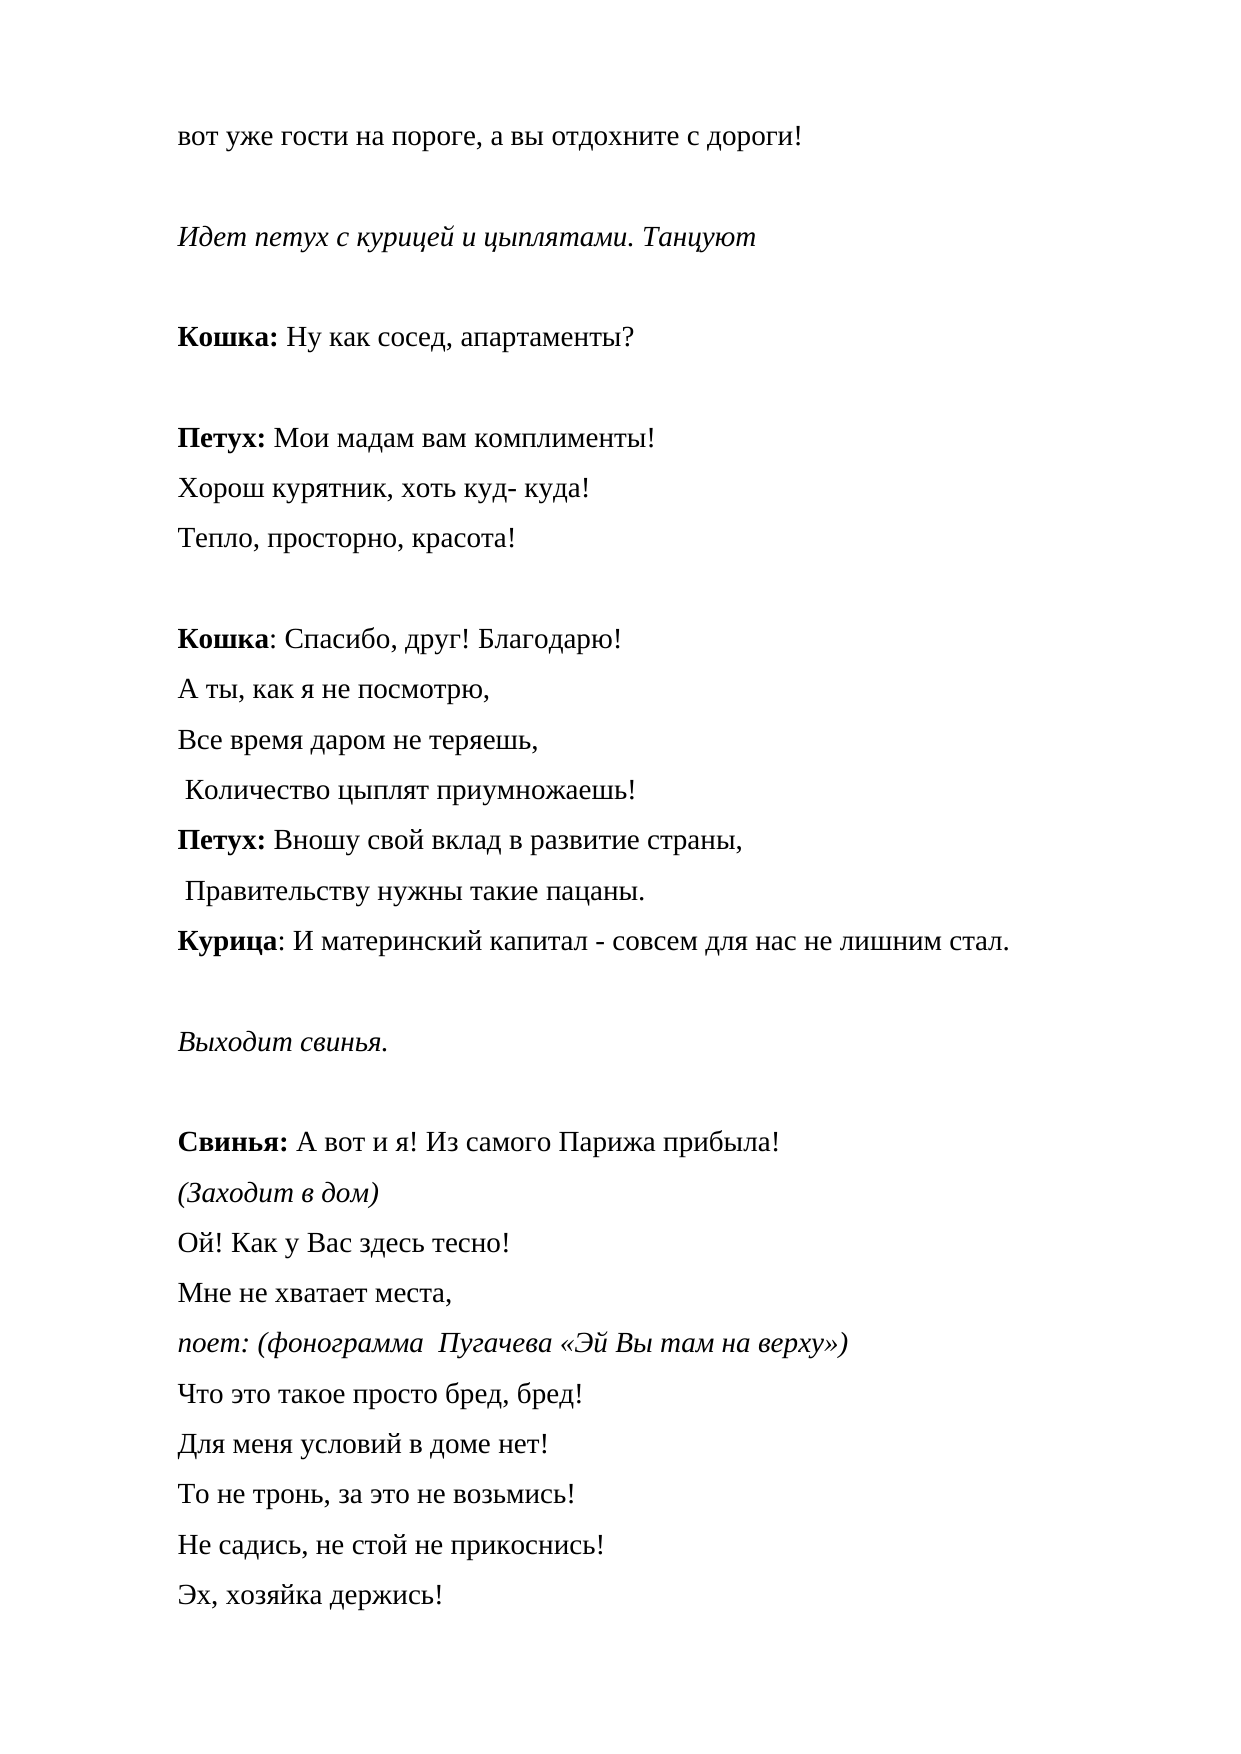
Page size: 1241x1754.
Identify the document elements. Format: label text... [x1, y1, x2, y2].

text Хорош курятник, хоть куд- куда! [177, 470, 1152, 504]
text Ой! Как у Вас здесь тесно! [177, 1225, 1152, 1258]
text Количество цыплят приумножаешь! Петух: Вношу свой вклад в развитие страны, [177, 772, 1152, 856]
text (Заходит в дом) [177, 1175, 1152, 1208]
text Свинья: А вот и я! Из самого Парижа прибыла! [177, 1074, 1152, 1158]
text Все время даром не теряешь, [177, 722, 1152, 755]
text А ты, как я не посмотрю, [177, 672, 1152, 705]
text Мне не хватает места, [177, 1275, 1152, 1309]
text Тепло, просторно, красота! Кошка: Спасибо, друг! Благодарю! [177, 521, 1152, 655]
text вот уже гости на пороге, а вы отдохните с дороги! Идет петух с курицей и цыплятами. Танцуют Кошка: Ну как сосед, апартаменты? Петух: Мои мадам вам комплименты! [177, 118, 1152, 453]
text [177, 1326, 1152, 1611]
text Правительству нужны такие пацаны. Курица: И материнский капитал - совсем для нас не лишним стал. Выходит свинья. [177, 873, 1152, 1057]
